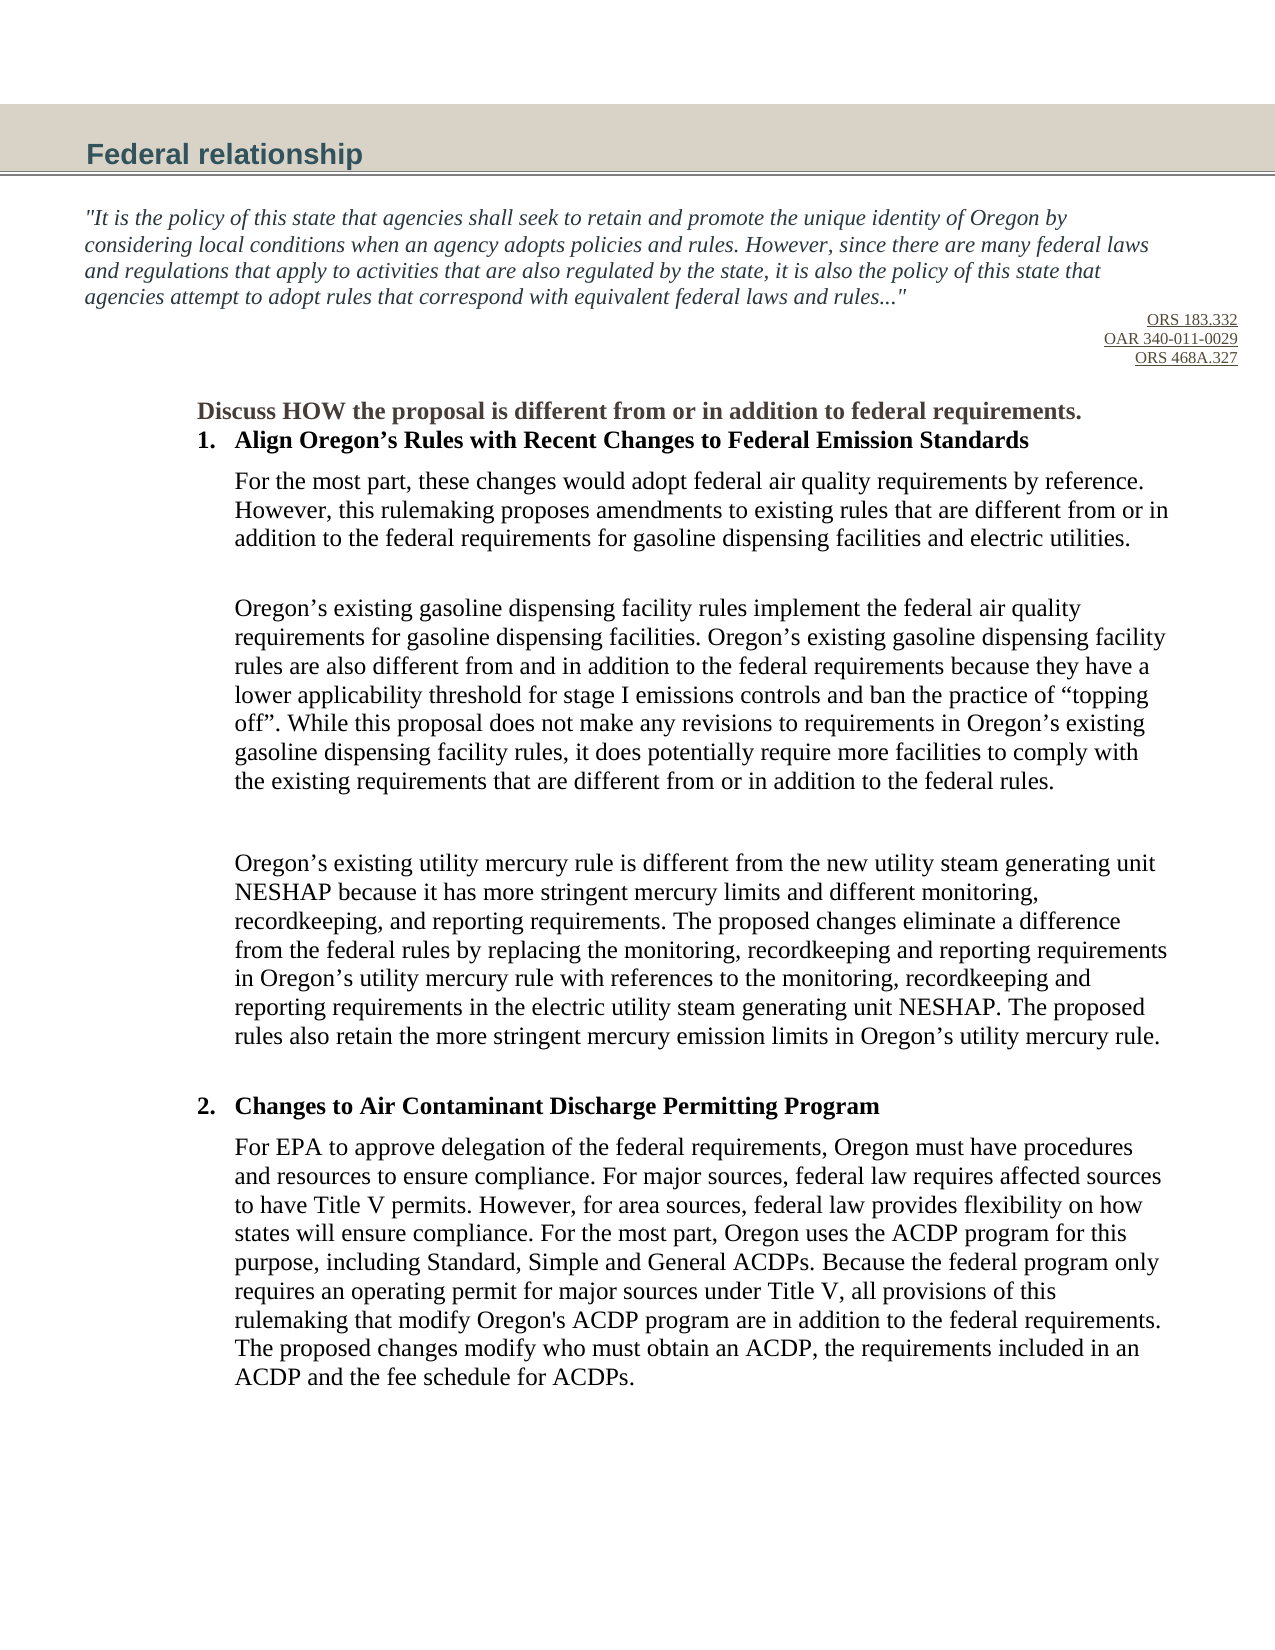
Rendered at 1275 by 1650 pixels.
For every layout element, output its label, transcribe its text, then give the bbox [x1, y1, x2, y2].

text ORS 468A.327 [47, 348, 1237, 367]
text Oregon’s existing gasoline dispensing facility rules implement the federal air quality requirements for gasoline dispensing facilities. Oregon’s existing gasoline dispensing facility rules are also different from and in addition to the federal requirements because they have a lower applicability threshold for stage I emissions controls and ban the practice of “topping off”. While this proposal does not make any revisions to requirements in Oregon’s existing gasoline dispensing facility rules, it does potentially require more facilities to comply with the existing requirements that are different from or in addition to the federal rules. [234, 593, 1171, 795]
text "It is the policy of this state that agencies shall seek to retain and promote the unique identity of Oregon by considering local conditions when an agency adopts policies and rules. However, since there are many federal laws and regulations that apply to activities that are also regulated by the state, it is also the policy of this state that agencies attempt to adopt rules that correspond with equivalent federal laws and rules..." [84, 204, 1172, 310]
text OAR 340-011-0029 [47, 329, 1237, 348]
text Oregon’s existing utility mercury rule is different from the new utility steam generating unit NESHAP because it has more stringent mercury limits and different monitoring, recordkeeping, and reporting requirements. The proposed changes eliminate a difference from the federal rules by replacing the monitoring, recordkeeping and reporting requirements in Oregon’s utility mercury rule with references to the monitoring, recordkeeping and reporting requirements in the electric utility steam generating unit NESHAP. The proposed rules also retain the more stringent mercury emission limits in Oregon’s utility mercury rule. [234, 848, 1171, 1050]
list Align Oregon’s Rules with Recent Changes to Federal Emission Standards [197, 425, 1171, 453]
table_header Federal relationship [0, 104, 1275, 171]
text ORS 183.332 [47, 310, 1237, 329]
text For the most part, these changes would adopt federal air quality requirements by reference. However, this rulemaking proposes amendments to existing rules that are different from or in addition to the federal requirements for gasoline dispensing facilities and electric utilities. [234, 466, 1171, 552]
text For EPA to approve delegation of the federal requirements, Oregon must have procedures and resources to ensure compliance. For major sources, federal law requires affected sources to have Title V permits. However, for area sources, federal law provides flexibility on how states will ensure compliance. For the most part, Oregon uses the ACDP program for this purpose, including Standard, Simple and General ACDPs. Because the federal program only requires an operating permit for major sources under Title V, all provisions of this rulemaking that modify Oregon's ACDP program are in addition to the federal requirements. The proposed changes modify who must obtain an ACDP, the requirements included in an ACDP and the fee schedule for ACDPs. [234, 1132, 1171, 1391]
list Changes to Air Contaminant Discharge Permitting Program [197, 1091, 1171, 1120]
text Discuss HOW the proposal is different from or in addition to federal requirements. [197, 396, 1172, 425]
